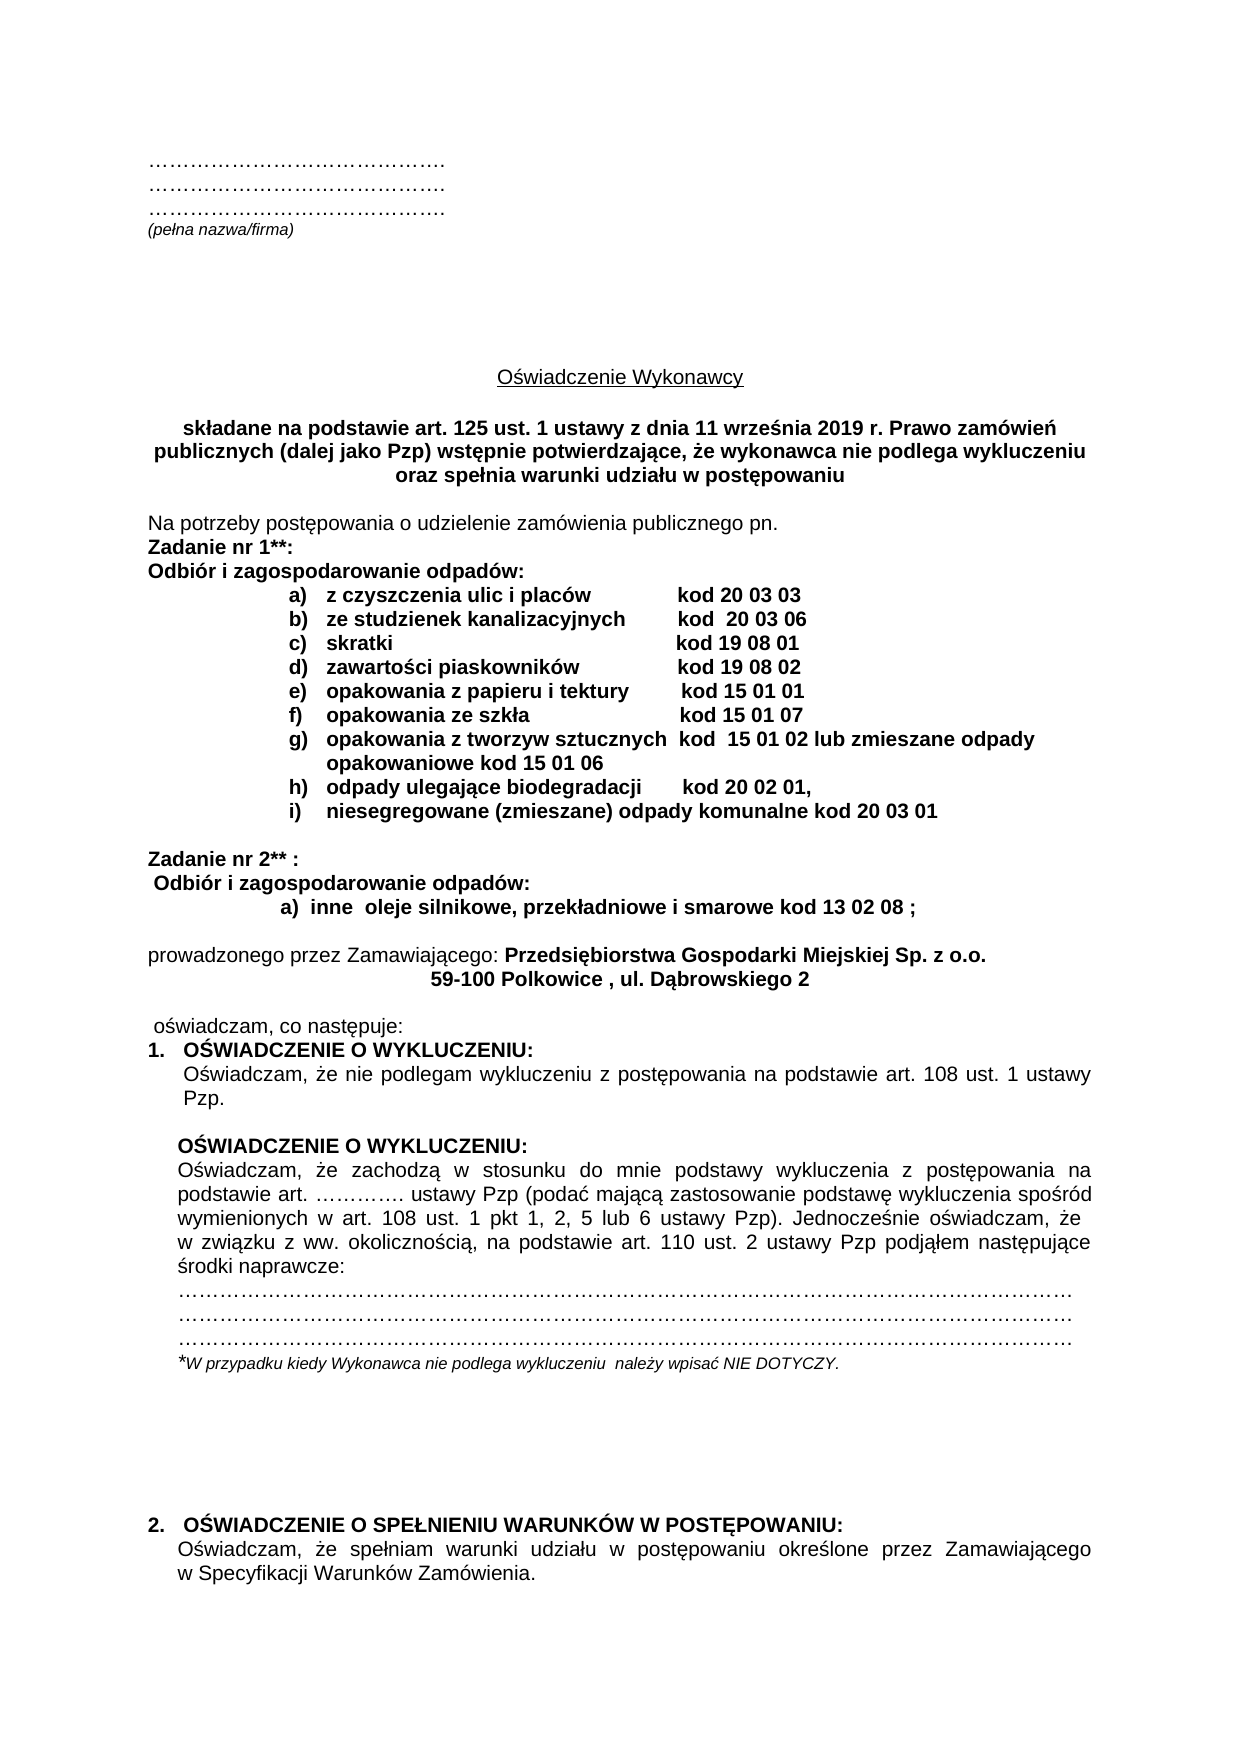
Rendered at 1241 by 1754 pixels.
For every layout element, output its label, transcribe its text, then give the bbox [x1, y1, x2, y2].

text ……………………………………. [148, 172, 1093, 196]
list z czyszczenia ulic i placów kod 20 03 03 [288, 583, 1093, 607]
list opakowania z papieru i tektury kod 15 01 01 [288, 679, 1093, 703]
list skratki kod 19 08 01 [288, 631, 1093, 655]
text Zadanie nr 1**: [148, 535, 1093, 559]
text oświadczam, co następuje: [148, 1014, 1093, 1038]
text OŚWIADCZENIE O WYKLUCZENIU: [177, 1134, 1093, 1158]
list odpady ulegające biodegradacji kod 20 02 01, [288, 775, 1093, 799]
text ……………………………………. [148, 148, 1093, 172]
text prowadzonego przez Zamawiającego: Przedsiębiorstwa Gospodarki Miejskiej Sp. z o.o. [148, 942, 1093, 966]
text Odbiór i zagospodarowanie odpadów: [148, 871, 1093, 894]
list zawartości piaskowników kod 19 08 02 [288, 655, 1093, 679]
list OŚWIADCZENIE O WYKLUCZENIU: [148, 1038, 1093, 1062]
text Odbiór i zagospodarowanie odpadów: [148, 559, 1093, 583]
subtitle Oświadczenie Wykonawcy [148, 365, 1093, 389]
text a) inne oleje silnikowe, przekładniowe i smarowe kod 13 02 08 ; [148, 894, 1093, 918]
text ……………………………………. [148, 196, 1093, 219]
text Oświadczam, że zachodzą w stosunku do mnie podstawy wykluczenia z postępowania na podstawie art. …………. ustawy Pzp (podać mającą zastosowanie podstawę wykluczenia spośród wymienionych w art. 108 ust. 1 pkt 1, 2, 5 lub 6 ustawy Pzp). Jednocześnie oświadczam, że w związku z ww. okolicznością, na podstawie art. 110 ust. 2 ustawy Pzp podjąłem następujące środki naprawcze: [177, 1158, 1093, 1278]
list ze studzienek kanalizacyjnych kod 20 03 06 [288, 607, 1093, 631]
text składane na podstawie art. 125 ust. 1 ustawy z dnia 11 września 2019 r. Prawo zamówień publicznych (dalej jako Pzp) wstępnie potwierdzające, że wykonawca nie podlega wykluczeniu oraz spełnia warunki udziału w postępowaniu [148, 415, 1093, 487]
text 59-100 Polkowice , ul. Dąbrowskiego 2 [148, 966, 1093, 990]
list Oświadczam, że spełniam warunki udziału w postępowaniu określone przez Zamawiającego w Specyfikacji Warunków Zamówienia. [177, 1537, 1093, 1584]
list Oświadczam, że nie podlegam wykluczeniu z postępowania na podstawie art. 108 ust. 1 ustawy Pzp. [183, 1062, 1093, 1110]
text (pełna nazwa/firma) [148, 219, 1093, 239]
list OŚWIADCZENIE O SPEŁNIENIU WARUNKÓW W POSTĘPOWANIU: [148, 1513, 1093, 1537]
text Na potrzeby postępowania o udzielenie zamówienia publicznego pn. [148, 511, 1093, 535]
list ……………………………………………………………………………………………………………………………………………………………………………………………………………………………………………………………………………………………………………………………………………………… [177, 1278, 1093, 1350]
list opakowania z tworzyw sztucznych kod 15 01 02 lub zmieszane odpady opakowaniowe kod 15 01 06 [288, 727, 1093, 775]
list niesegregowane (zmieszane) odpady komunalne kod 20 03 01 [288, 799, 1093, 823]
text Zadanie nr 2** : [148, 847, 1093, 871]
list opakowania ze szkła kod 15 01 07 [288, 703, 1093, 727]
list *W przypadku kiedy Wykonawca nie podlega wykluczeniu należy wpisać NIE DOTYCZY. [177, 1350, 1093, 1374]
